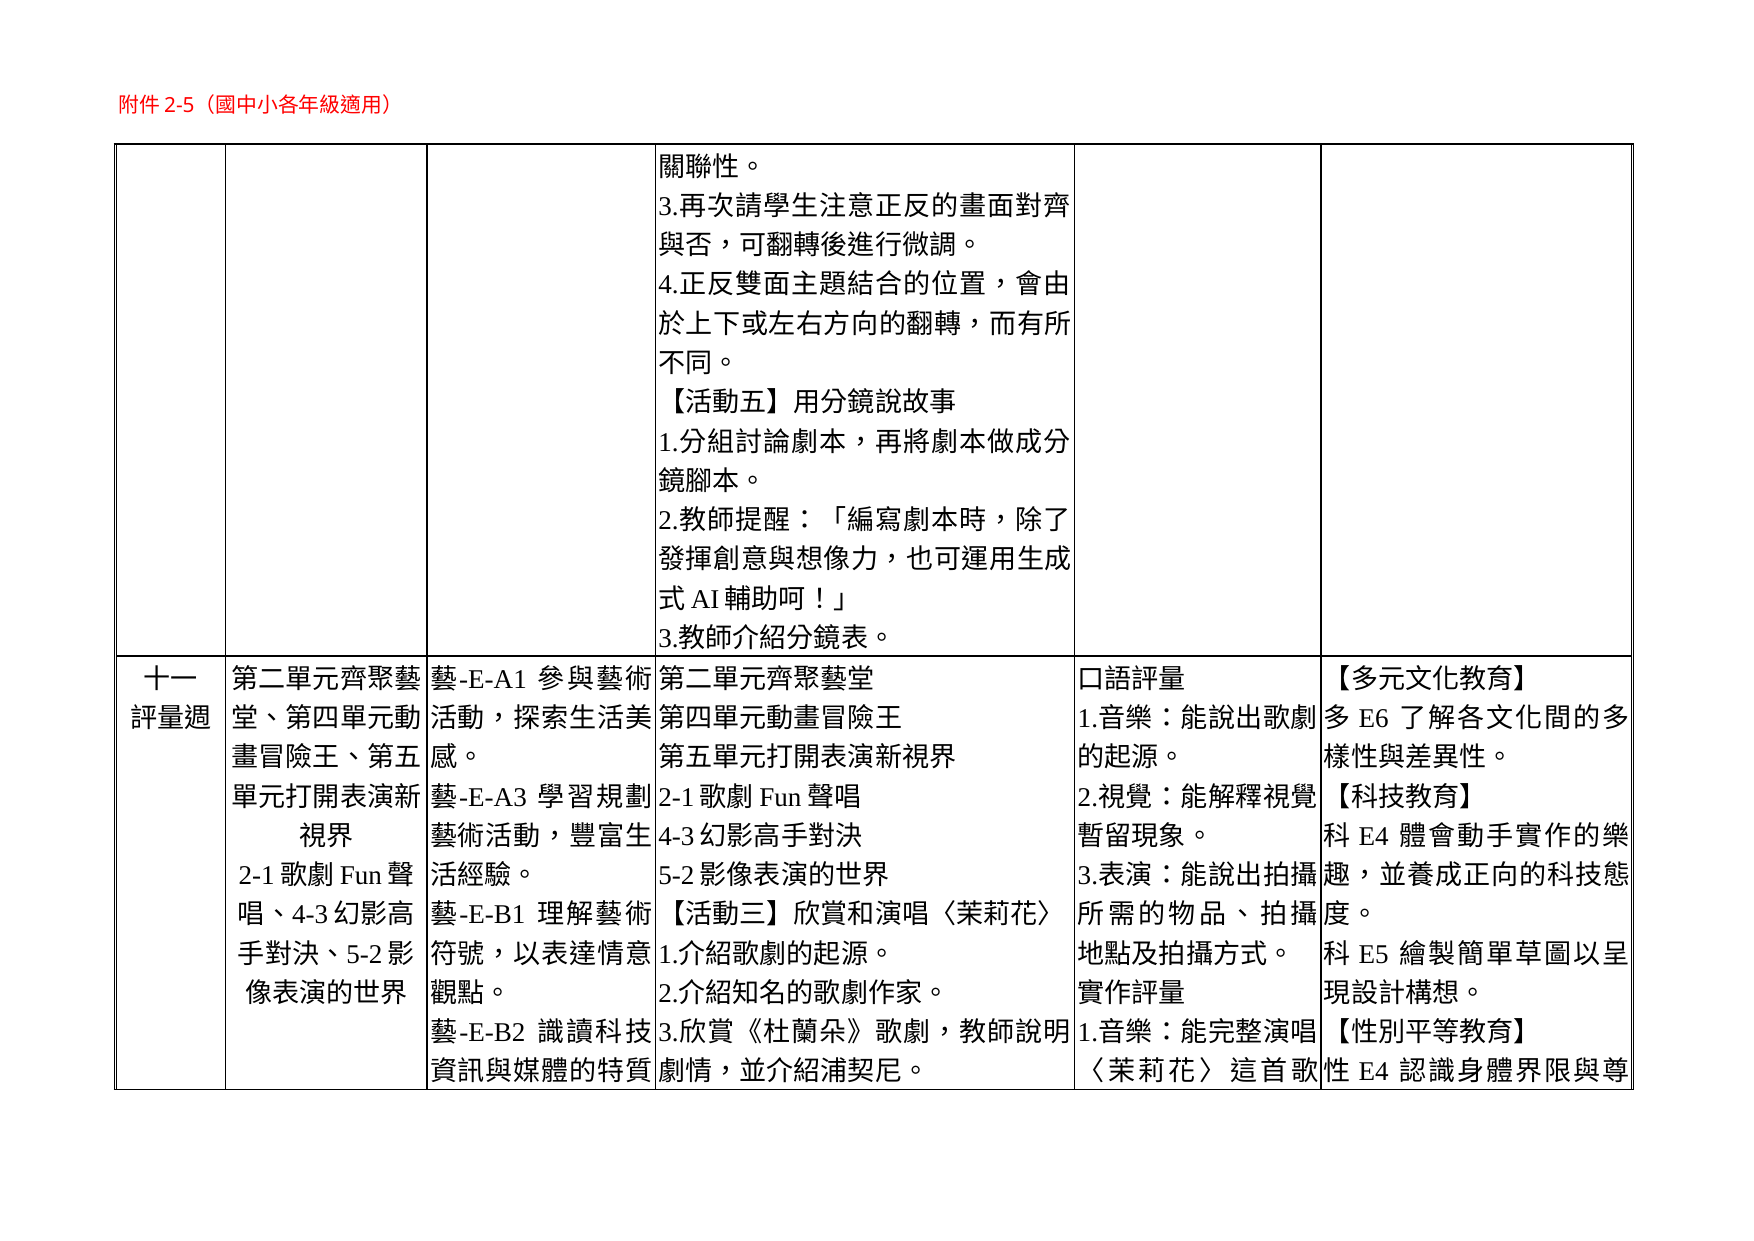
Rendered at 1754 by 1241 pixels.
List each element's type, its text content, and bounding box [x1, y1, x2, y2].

table_cell 十 [117, 145, 225, 655]
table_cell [1322, 145, 1631, 655]
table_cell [1322, 657, 1631, 1089]
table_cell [656, 145, 1074, 655]
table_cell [656, 657, 1074, 1089]
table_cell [428, 145, 655, 655]
table_cell 十一 評量週 [117, 657, 225, 1089]
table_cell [1075, 145, 1320, 655]
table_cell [226, 657, 426, 1089]
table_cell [1075, 657, 1320, 1089]
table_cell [226, 145, 426, 655]
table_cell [428, 657, 655, 1089]
